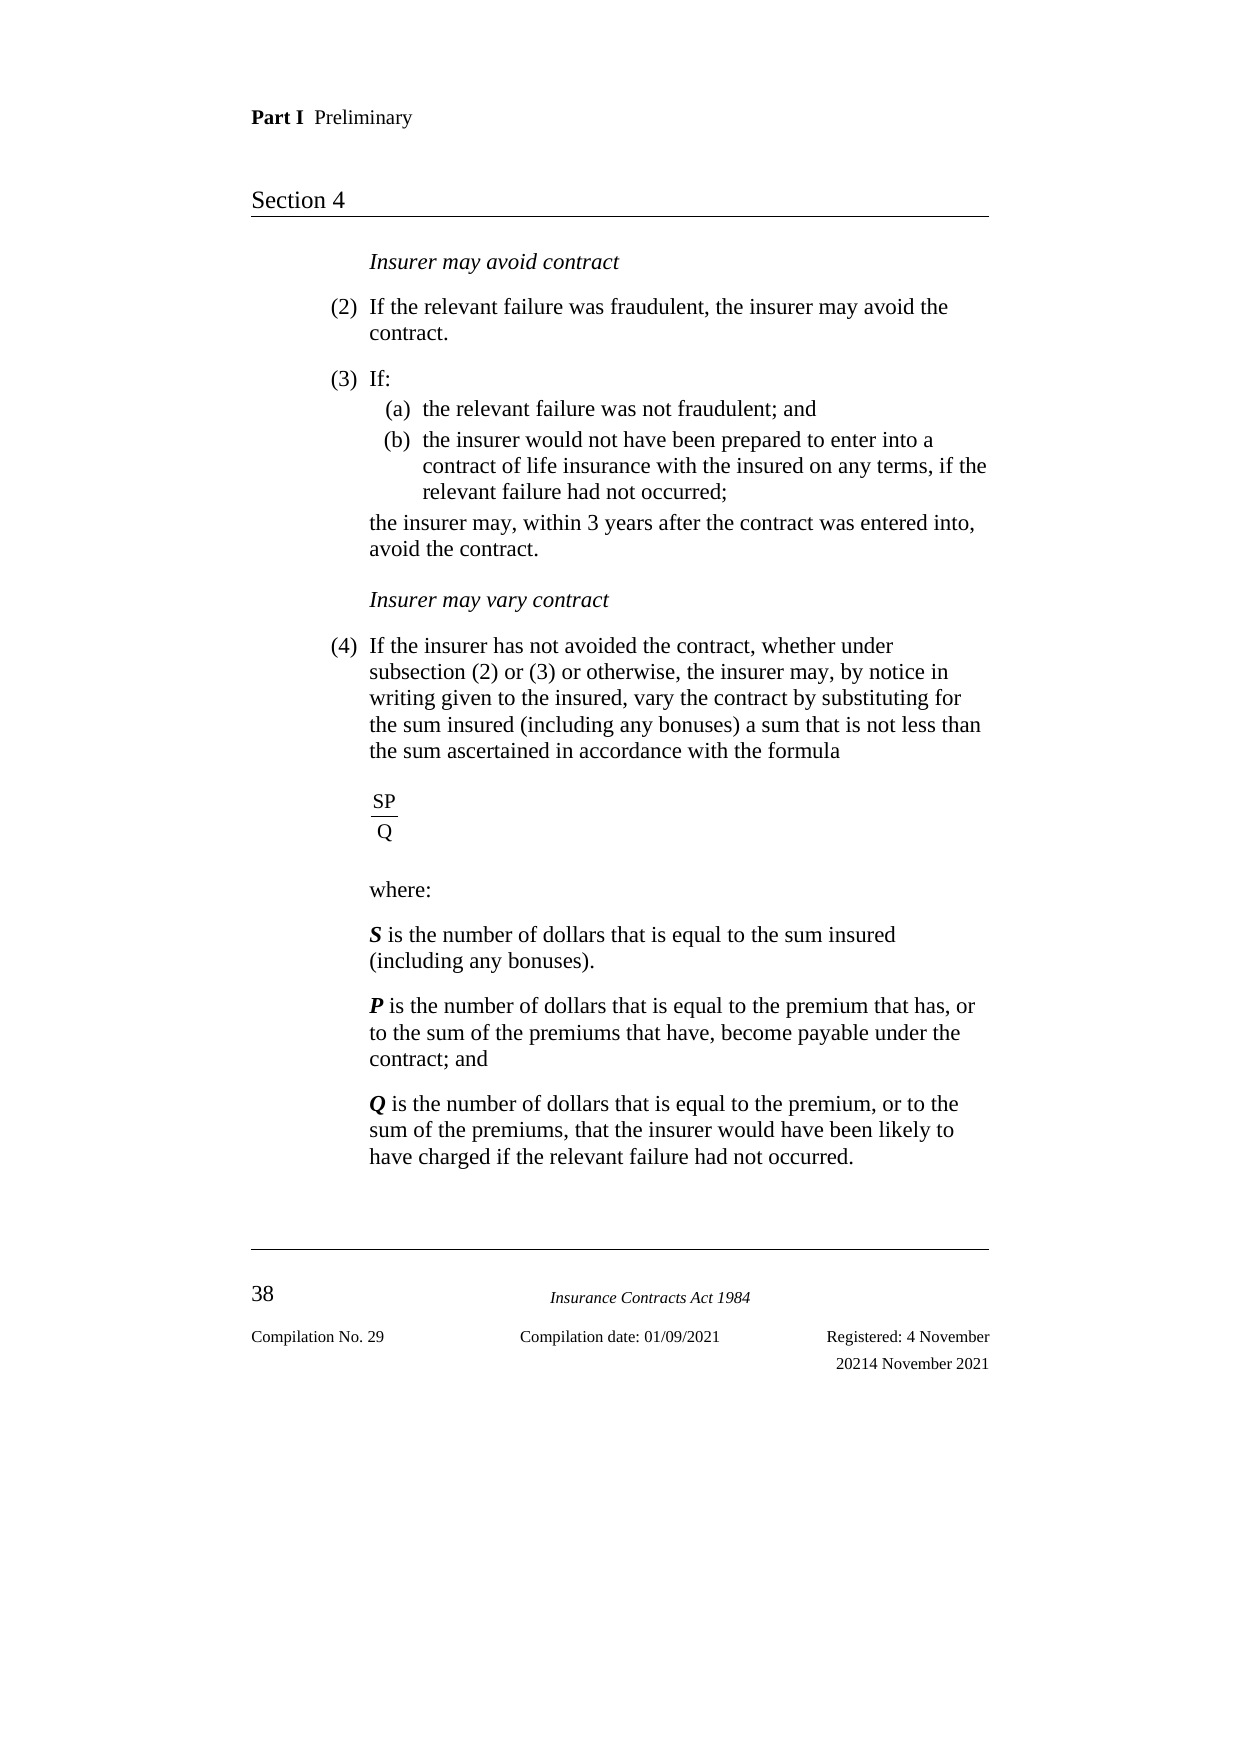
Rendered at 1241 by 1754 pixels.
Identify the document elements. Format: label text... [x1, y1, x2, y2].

text (b) the insurer would not have been prepared to enter into a contract of life insurance with the insured on any terms, if the relevant failure had not occurred; [251, 426, 989, 505]
text Insurer may avoid contract [369, 248, 989, 274]
text P is the number of dollars that is equal to the premium that has, or to the sum of the premiums that have, become payable under the contract; and [369, 992, 989, 1071]
text the insurer may, within 3 years after the contract was entered into, avoid the contract. [369, 509, 989, 562]
text where: [369, 876, 989, 902]
text (a) the relevant failure was not fraudulent; and [251, 395, 989, 421]
text S is the number of dollars that is equal to the sum insured (including any bonuses). [369, 921, 989, 973]
text Q is the number of dollars that is equal to the premium, or to the sum of the premiums, that the insurer would have been likely to have charged if the relevant failure had not occurred. [369, 1090, 989, 1169]
text Insurer may vary contract [369, 587, 989, 613]
text (4) If the insurer has not avoided the contract, whether under subsection (2) or (3) or otherwise, the insurer may, by notice in writing given to the insured, vary the contract by substituting for the sum insured (including any bonuses) a sum that is not less than the sum ascertained in accordance with the formula [251, 632, 989, 763]
text (3) If: [251, 364, 989, 391]
text (2) If the relevant failure was fraudulent, the insurer may avoid the contract. [251, 293, 989, 346]
